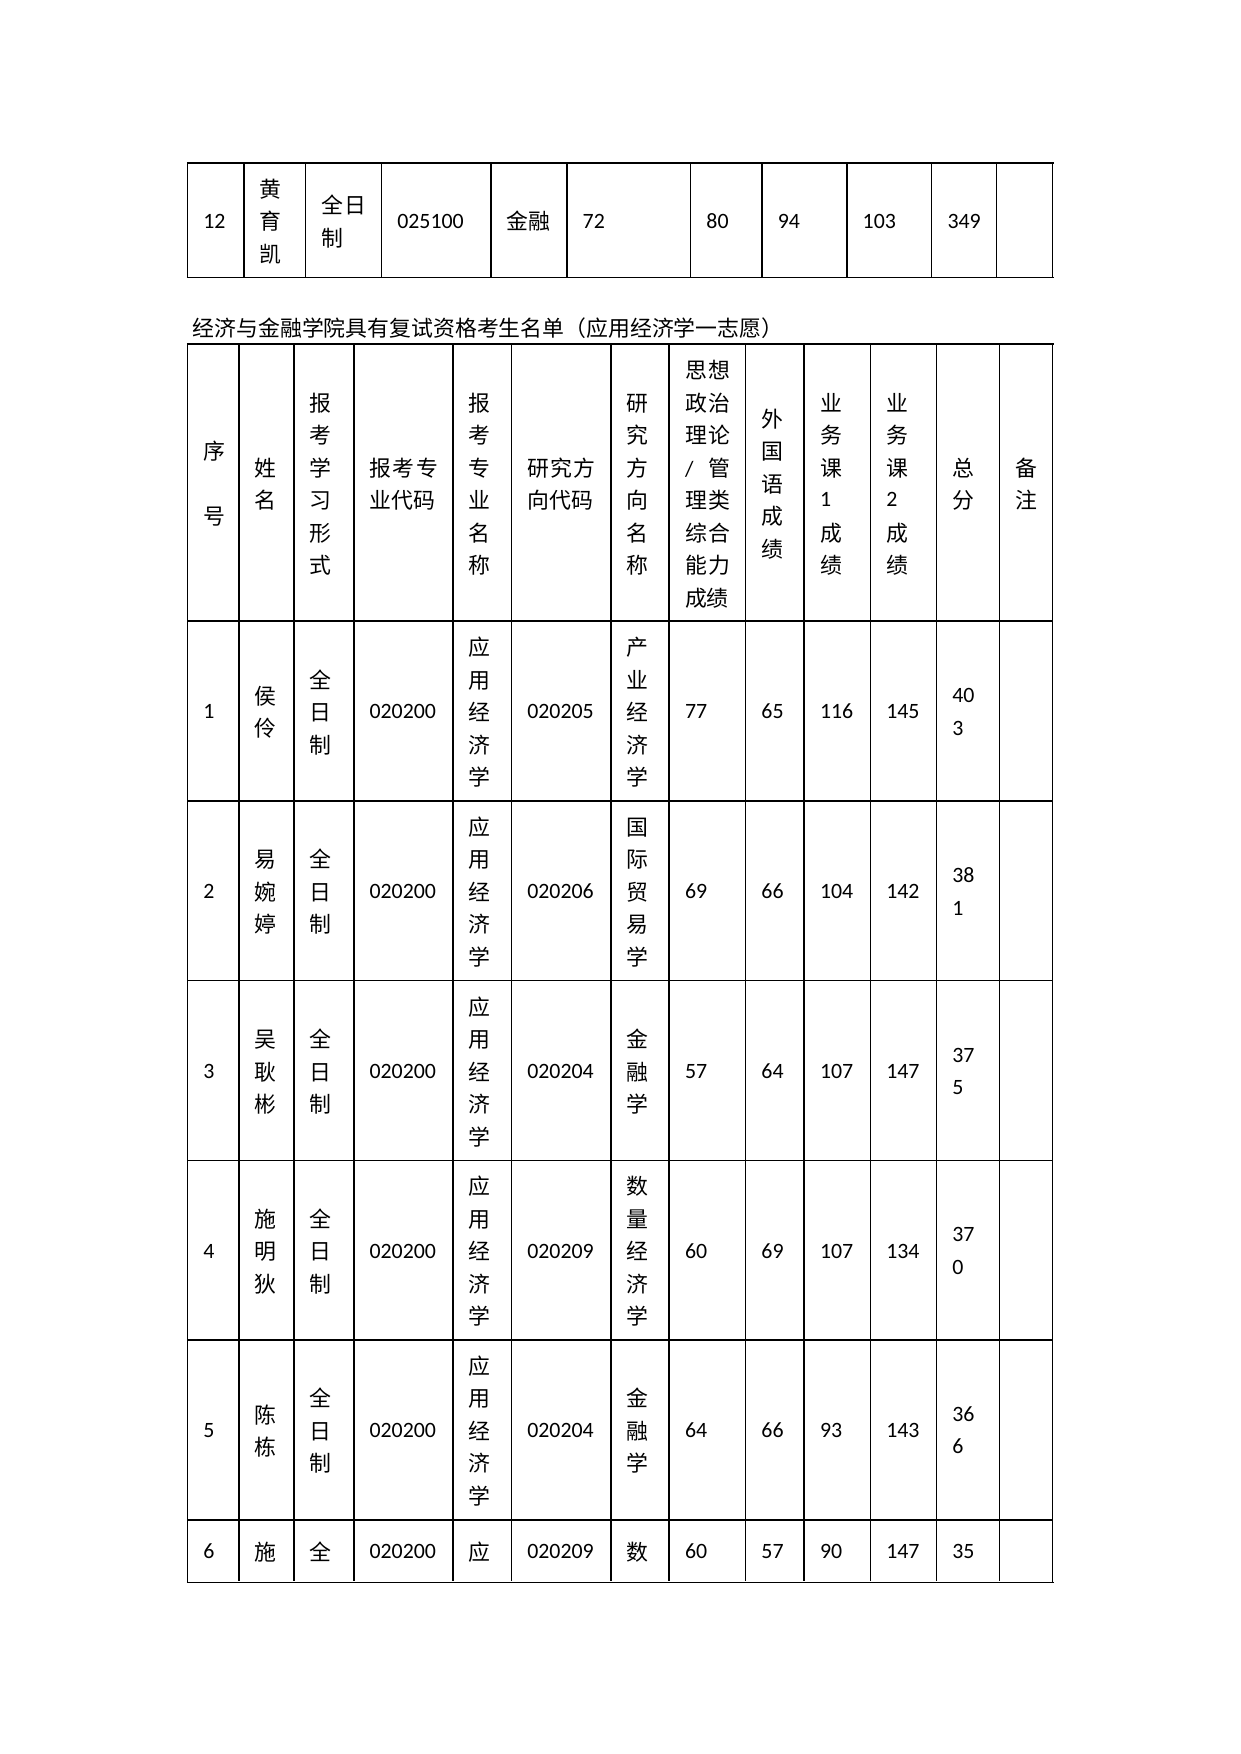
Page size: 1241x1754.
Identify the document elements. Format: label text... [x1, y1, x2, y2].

table_cell 产业经济学 [612, 622, 668, 800]
table_cell 5 [188, 1341, 238, 1519]
table_cell 应用经济学 [454, 1341, 511, 1519]
table_cell 陈栋 [240, 1341, 293, 1519]
table_cell 57 [746, 1521, 803, 1581]
table_cell 64 [746, 981, 803, 1159]
table_cell 6 [188, 1521, 238, 1581]
table_cell 1 [188, 622, 238, 800]
table_cell 施雪如 [240, 1521, 293, 1581]
table_cell [1000, 981, 1052, 1159]
table_cell 403 [937, 622, 999, 800]
table_cell 全日制 [306, 164, 381, 277]
table_cell 104 [805, 802, 870, 980]
table_cell 142 [871, 802, 936, 980]
table_cell 应用经济学 [454, 1161, 511, 1339]
table_cell 94 [763, 164, 846, 277]
table_cell 103 [848, 164, 931, 277]
table_cell 吴耿彬 [240, 981, 293, 1159]
table_cell [1000, 622, 1052, 800]
table_cell 020205 [512, 622, 610, 800]
table_cell [1000, 1341, 1052, 1519]
table_cell 金融 [492, 164, 566, 277]
table_cell 3 [188, 981, 238, 1159]
table_cell 数量经济学 [612, 1161, 668, 1339]
table_cell 134 [871, 1161, 936, 1339]
table_cell 116 [805, 622, 870, 800]
table_cell 107 [805, 1161, 870, 1339]
table_cell 72 [568, 164, 690, 277]
table_header 业务课1 成绩 [805, 345, 870, 620]
table_cell 020200 [355, 802, 452, 980]
table_cell 应用经济学 [454, 622, 511, 800]
table_header 报考专业代码 [355, 345, 452, 620]
table_cell 66 [746, 802, 803, 980]
table_cell 354 [937, 1521, 999, 1581]
table_cell 侯伶 [240, 622, 293, 800]
table_cell 025100 [382, 164, 490, 277]
table_header 姓名 [240, 345, 293, 620]
table_cell 应用经济学 [454, 802, 511, 980]
table_cell 020200 [355, 1521, 452, 1581]
table_cell 375 [937, 981, 999, 1159]
table_cell 349 [932, 164, 996, 277]
table_cell 数量经济学 [612, 1521, 668, 1581]
table_cell 57 [670, 981, 745, 1159]
table_cell 黄育凯 [245, 164, 305, 277]
table_cell 107 [805, 981, 870, 1159]
table_cell [1000, 1161, 1052, 1339]
table_cell 全日制 [295, 981, 353, 1159]
table_header 备注 [1000, 345, 1052, 620]
table_header 研究方向代码 [512, 345, 610, 620]
table_cell 020209 [512, 1161, 610, 1339]
table_cell 147 [871, 1521, 936, 1581]
table_cell 020200 [355, 1341, 452, 1519]
text 经济与金融学院具有复试资格考生名单（应用经济学一志愿） [187, 311, 1053, 343]
table_cell 370 [937, 1161, 999, 1339]
table_header 业务课2 成绩 [871, 345, 936, 620]
table_cell 金融学 [612, 981, 668, 1159]
table_cell 77 [670, 622, 745, 800]
table_cell 全日制 [295, 802, 353, 980]
table_cell 应用经济学 [454, 1521, 511, 1581]
table_cell 366 [937, 1341, 999, 1519]
table_header 报考专业 名称 [454, 345, 511, 620]
table_cell 145 [871, 622, 936, 800]
table_cell 65 [746, 622, 803, 800]
table_header 思想政治理论/管理类综合能力成绩 [670, 345, 745, 620]
table_header 报考学习形式 [295, 345, 353, 620]
table_cell 64 [670, 1341, 745, 1519]
table_cell 2 [188, 802, 238, 980]
table_cell 020209 [512, 1521, 610, 1581]
table_cell 应用经济学 [454, 981, 511, 1159]
table_cell 全日制 [295, 1341, 353, 1519]
table_cell 143 [871, 1341, 936, 1519]
table_cell 69 [746, 1161, 803, 1339]
table_cell 020204 [512, 981, 610, 1159]
table_cell 020206 [512, 802, 610, 980]
table_cell 60 [670, 1161, 745, 1339]
table_cell 020200 [355, 622, 452, 800]
table_cell 020200 [355, 1161, 452, 1339]
table_cell 4 [188, 1161, 238, 1339]
table_cell 易婉婷 [240, 802, 293, 980]
table_cell 147 [871, 981, 936, 1159]
table_cell 60 [670, 1521, 745, 1581]
table_cell 12 [188, 164, 243, 277]
table_cell 金融学 [612, 1341, 668, 1519]
table_cell [997, 164, 1052, 277]
table_cell 全日制 [295, 1161, 353, 1339]
table_header 序 号 [188, 345, 238, 620]
table_header 总分 [937, 345, 999, 620]
table_cell 93 [805, 1341, 870, 1519]
table_header 外国语成绩 [746, 345, 803, 620]
table_cell 69 [670, 802, 745, 980]
table_cell 90 [805, 1521, 870, 1581]
table_cell 020200 [355, 981, 452, 1159]
table_cell 80 [691, 164, 761, 277]
table_cell 全日制 [295, 1521, 353, 1581]
table_cell 381 [937, 802, 999, 980]
table_header 研究方向 名称 [612, 345, 668, 620]
table_cell 全日制 [295, 622, 353, 800]
table_cell 66 [746, 1341, 803, 1519]
table_cell [1000, 802, 1052, 980]
table_cell 020204 [512, 1341, 610, 1519]
table_cell 国际贸易学 [612, 802, 668, 980]
table_cell [1000, 1521, 1052, 1581]
table_cell 施明狄 [240, 1161, 293, 1339]
